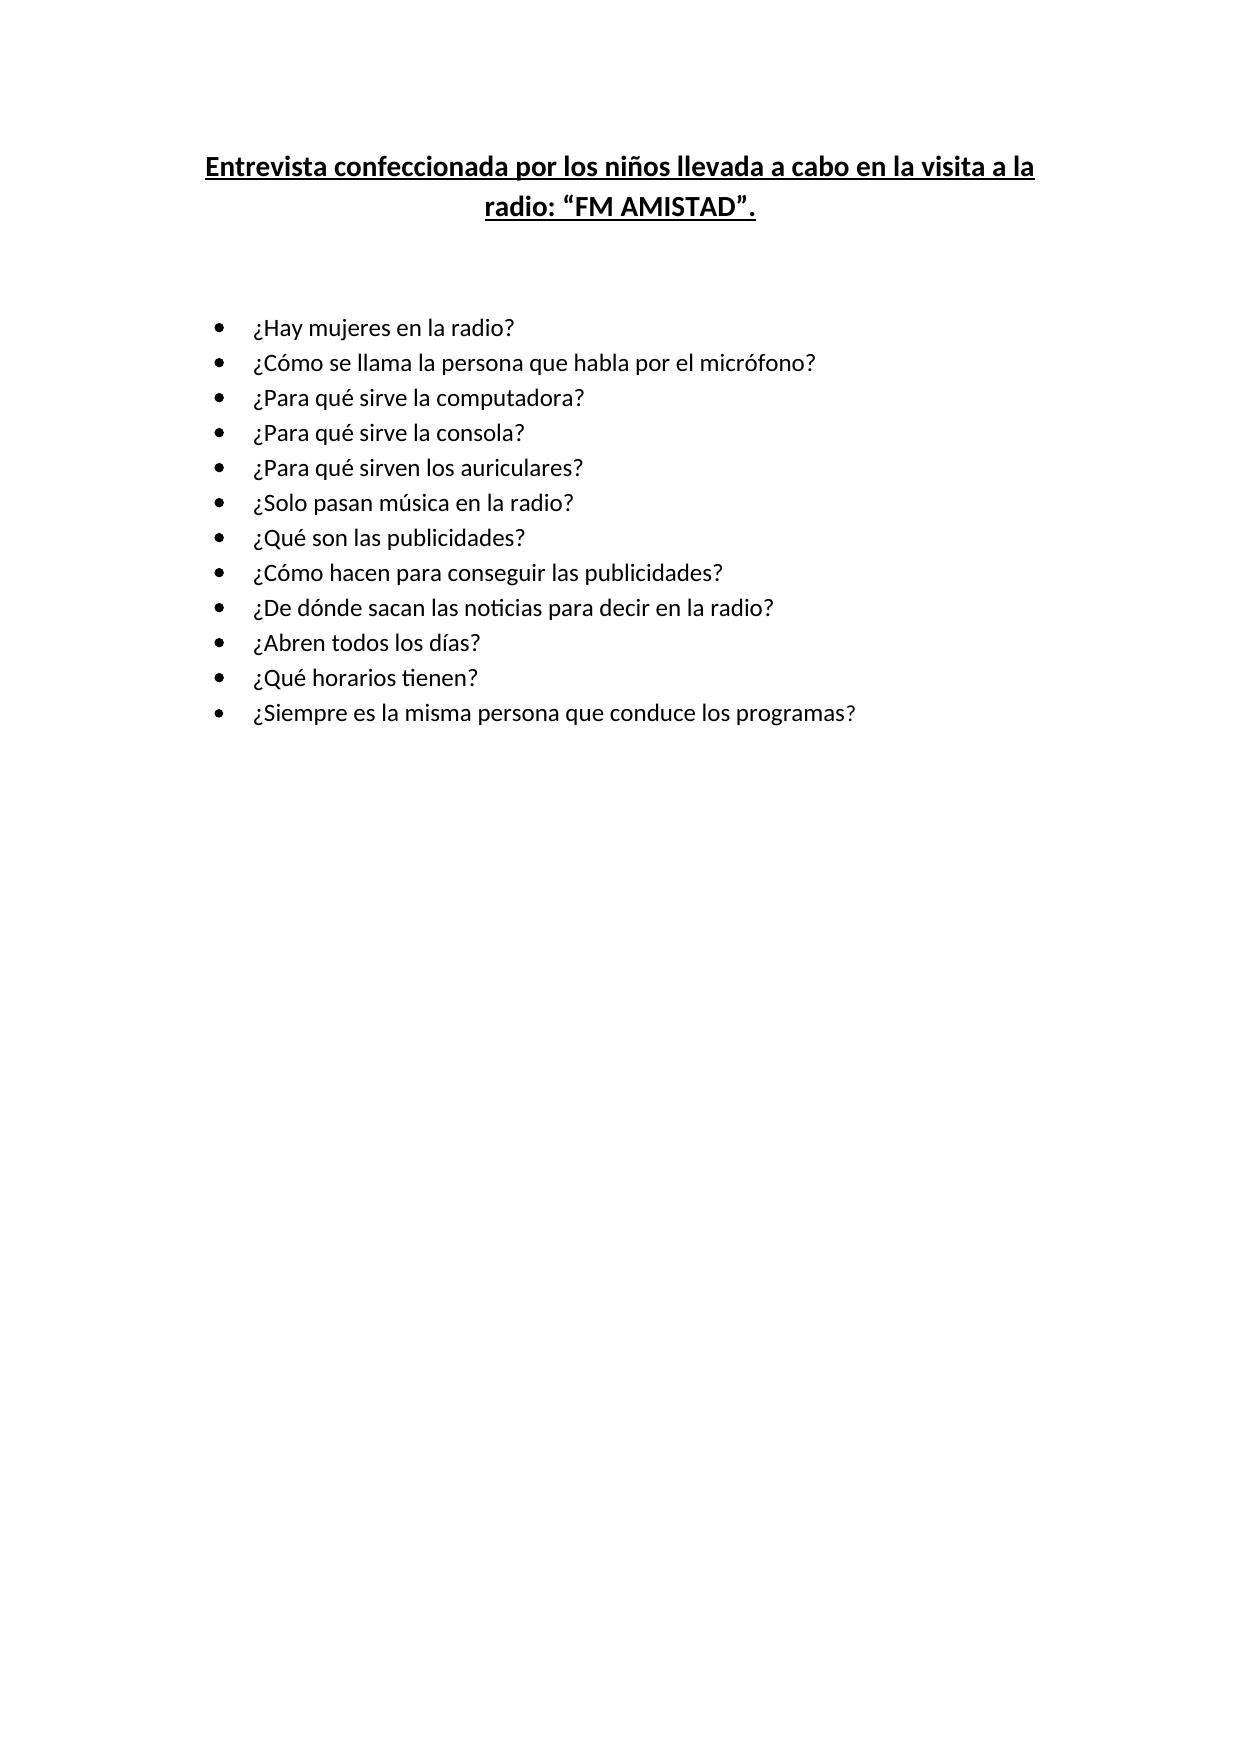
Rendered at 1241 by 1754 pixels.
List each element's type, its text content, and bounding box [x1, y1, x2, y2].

list ¿Qué horarios tienen? [215, 662, 1063, 693]
list ¿Abren todos los días? [215, 627, 1063, 658]
list ¿Para qué sirve la computadora? [215, 382, 1063, 413]
text Entrevista confeccionada por los niños llevada a cabo en la visita a la radio: “FM AMISTAD”. [177, 148, 1063, 224]
list ¿Qué son las publicidades? [215, 522, 1063, 553]
list ¿Cómo hacen para conseguir las publicidades? [215, 557, 1063, 588]
list ¿Solo pasan música en la radio? [215, 487, 1063, 518]
list ¿Para qué sirve la consola? [215, 417, 1063, 448]
list ¿Para qué sirven los auriculares? [215, 452, 1063, 483]
list ¿Hay mujeres en la radio? [215, 312, 1063, 343]
list ¿Cómo se llama la persona que habla por el micrófono? [215, 347, 1063, 378]
list ¿De dónde sacan las noticias para decir en la radio? [215, 592, 1063, 623]
list ¿Siempre es la misma persona que conduce los programas? [215, 697, 1063, 728]
